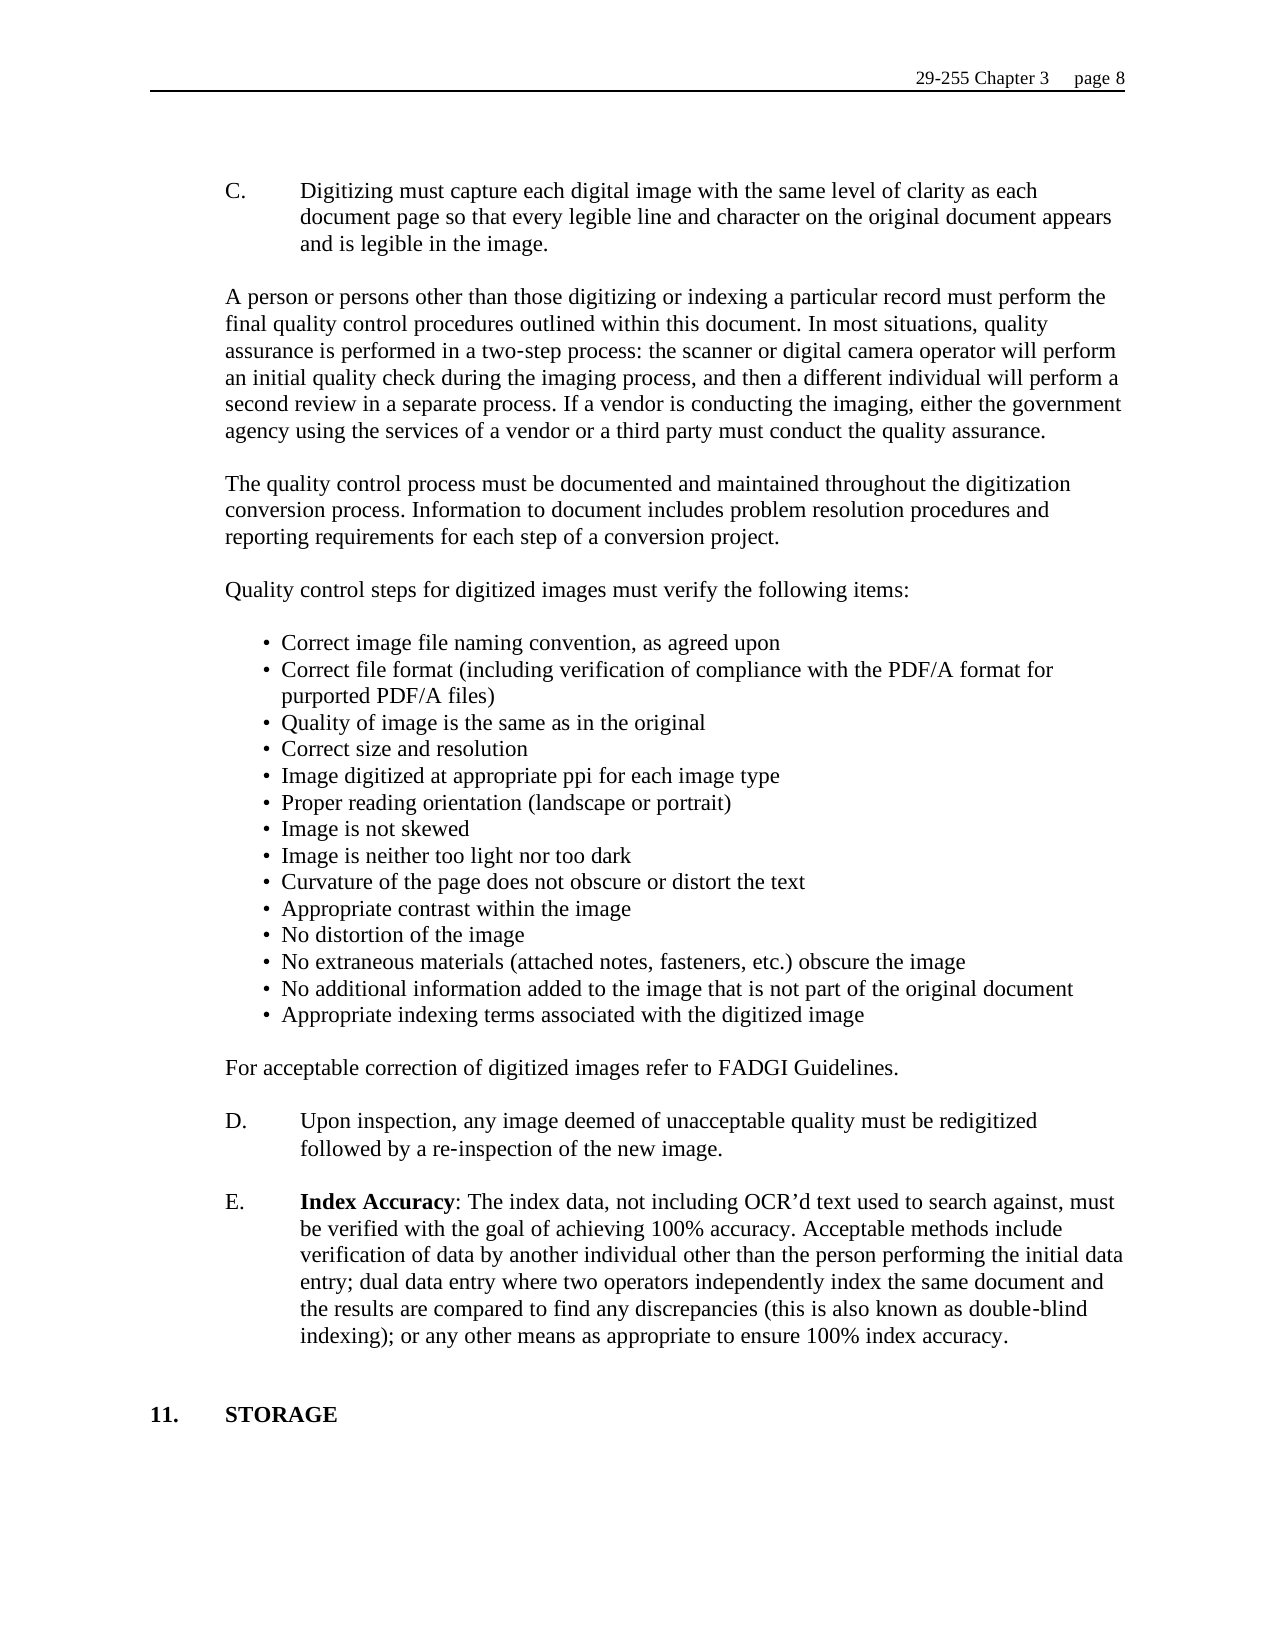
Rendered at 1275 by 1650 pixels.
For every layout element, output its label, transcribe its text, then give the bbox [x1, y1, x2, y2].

text 11. STORAGE [150, 1401, 1125, 1428]
list No extraneous materials (attached notes, fasteners, etc.) obscure the image [262, 948, 1125, 974]
list No distortion of the image [262, 921, 1125, 948]
list Correct file format (including verification of compliance with the PDF/A format for purported PDF/A files) [262, 656, 1125, 709]
list Correct size and resolution [262, 735, 1125, 762]
list Appropriate indexing terms associated with the digitized image [262, 1001, 1125, 1027]
list No additional information added to the image that is not part of the original document [262, 974, 1125, 1001]
list Image is neither too light nor too dark [262, 842, 1125, 868]
text C. Digitizing must capture each digital image with the same level of clarity as each document page so that every legible line and character on the original document appears and is legible in the image. [225, 177, 1125, 256]
text Quality control steps for digitized images must verify the following items: [187, 576, 1125, 602]
list Curvature of the page does not obscure or distort the text [262, 868, 1125, 895]
list Correct image file naming convention, as agreed upon [262, 629, 1125, 656]
list Quality of image is the same as in the original [262, 709, 1125, 735]
text D. Upon inspection, any image deemed of unacceptable quality must be redigitized followed by a re‐inspection of the new image. [225, 1107, 1125, 1161]
text For acceptable correction of digitized images refer to FADGI Guidelines. [150, 1054, 1125, 1081]
text A person or persons other than those digitizing or indexing a particular record must perform the final quality control procedures outlined within this document. In most situations, quality assurance is performed in a two‐step process: the scanner or digital camera operator will perform an initial quality check during the imaging process, and then a different individual will perform a second review in a separate process. If a vendor is conducting the imaging, either the government agency using the services of a vendor or a third party must conduct the quality assurance. [225, 283, 1125, 443]
list Image digitized at appropriate ppi for each image type [262, 762, 1125, 788]
text The quality control process must be documented and maintained throughout the digitization conversion process. Information to document includes problem resolution procedures and reporting requirements for each step of a conversion project. [225, 470, 1125, 549]
list Appropriate contrast within the image [262, 895, 1125, 921]
list Image is not skewed [262, 815, 1125, 842]
text E. Index Accuracy: The index data, not including OCR’d text used to search against, must be verified with the goal of achieving 100% accuracy. Acceptable methods include verification of data by another individual other than the person performing the initial data entry; dual data entry where two operators independently index the same document and the results are compared to find any discrepancies (this is also known as double‐blind indexing); or any other means as appropriate to ensure 100% index accuracy. [225, 1188, 1125, 1348]
list Proper reading orientation (landscape or portrait) [262, 788, 1125, 815]
